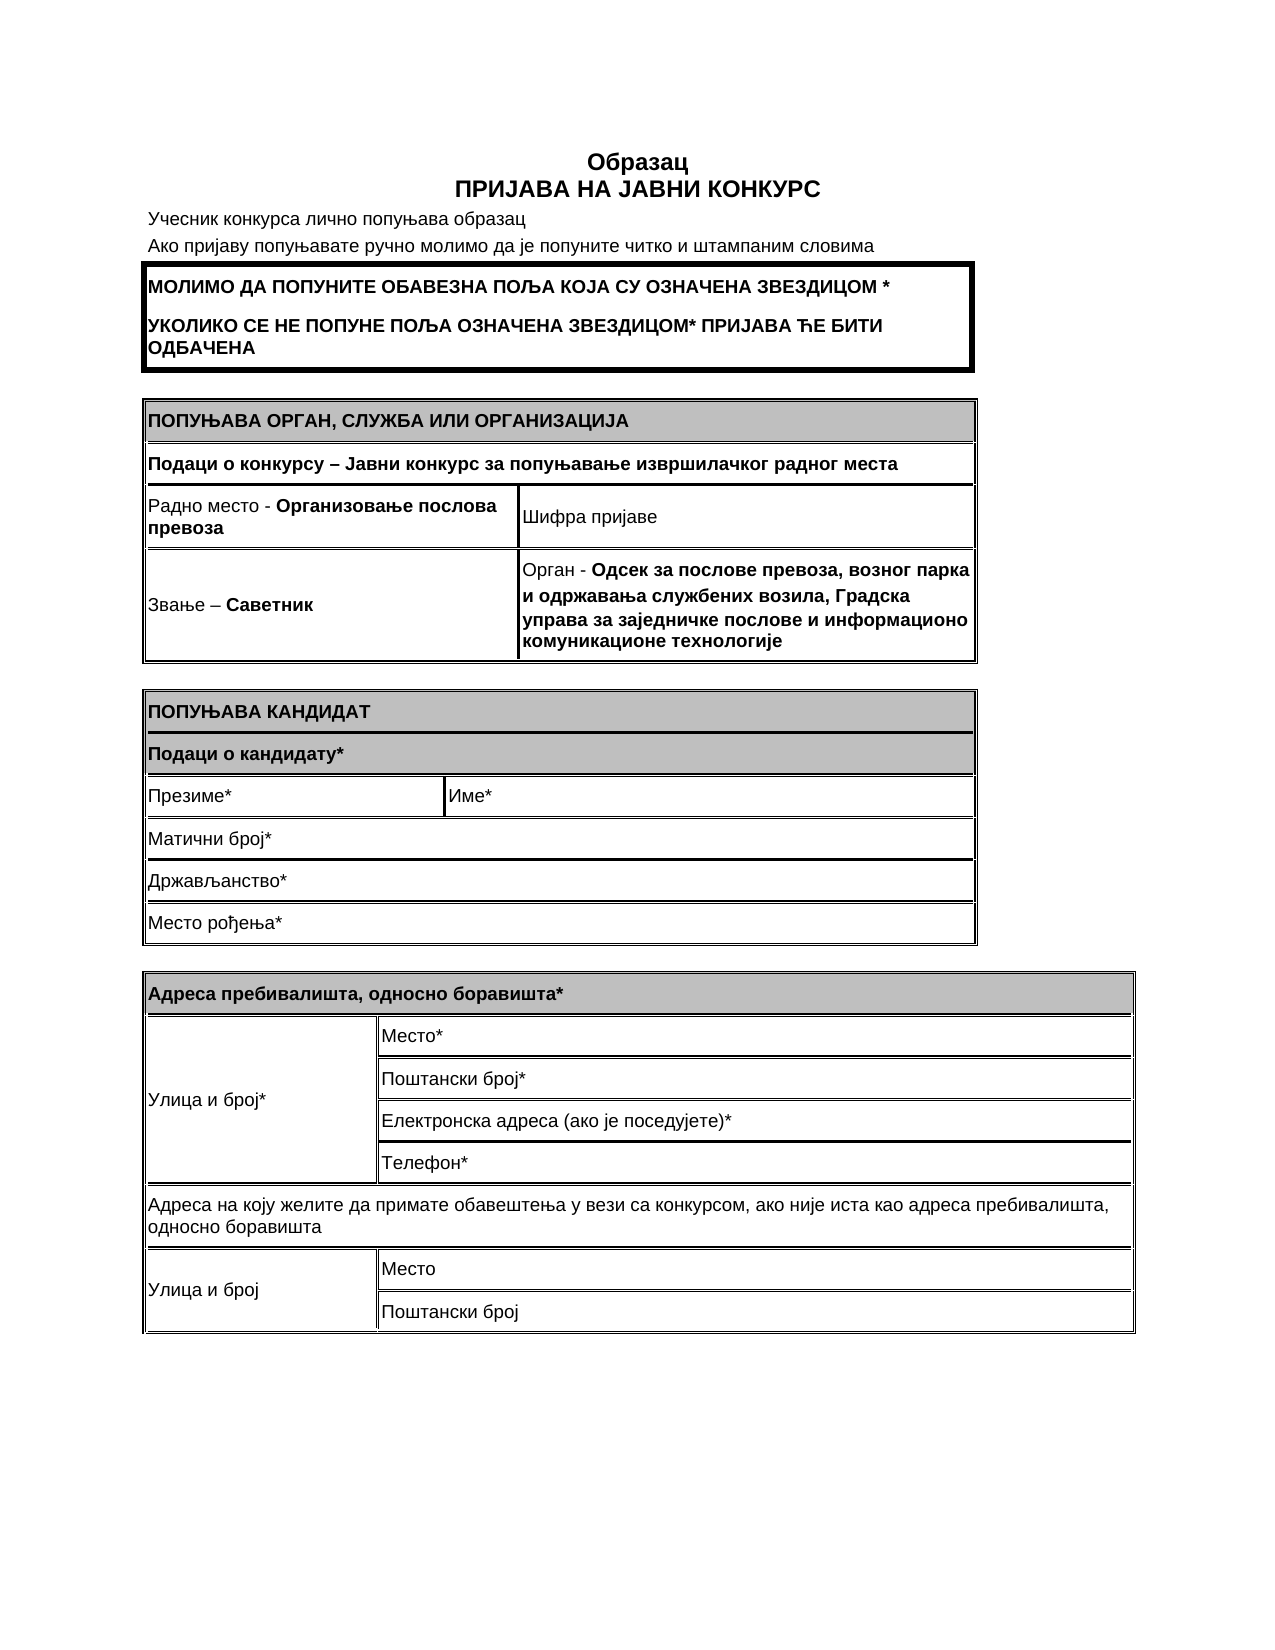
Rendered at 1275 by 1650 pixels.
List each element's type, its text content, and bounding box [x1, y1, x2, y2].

table_cell Место [379, 1246, 1133, 1288]
table_cell Орган - Одсек за послове превоза, возног парка и одржавања службених возила, Градска управа за заједничке послове и информационо комуникационе технологије [518, 547, 976, 660]
table_cell Подаци о кандидату* [146, 731, 974, 773]
table_cell Адреса на коју желите да примате обавештења у вези са конкурсом, ако није иста као адреса пребивалишта, односно боравишта [146, 1182, 1133, 1246]
table_cell Презиме* [146, 773, 443, 816]
table_cell Шифра пријаве [520, 483, 976, 547]
text Учесник конкурса лично попуњава образац [148, 208, 1127, 229]
table_header ПОПУЊАВА ОРГАН, СЛУЖБА ИЛИ ОРГАНИЗАЦИЈА [146, 402, 974, 441]
table_cell УКОЛИКО СЕ НЕ ПОПУНЕ ПОЉА ОЗНАЧЕНА ЗВЕЗДИЦОМ* ПРИЈАВА ЋЕ БИТИ ОДБАЧЕНА [147, 306, 969, 367]
table_cell Име* [446, 773, 975, 816]
table_cell Улица и број* [146, 1013, 376, 1182]
table_cell Држављанство* [144, 858, 976, 900]
table_cell Улица и број [146, 1246, 377, 1331]
table_cell Место рођења* [146, 900, 975, 942]
text Образац [148, 148, 1127, 175]
table_cell Електронска адреса (ако је поседујете)* [378, 1098, 1134, 1140]
table_cell Радно место - Организовање послова превоза [144, 483, 517, 547]
table_header МОЛИМО ДА ПОПУНИТЕ ОБАВЕЗНА ПОЉА КОЈА СУ ОЗНАЧЕНА ЗВЕЗДИЦОМ * [147, 267, 969, 306]
text ПРИЈАВА НА ЈАВНИ КОНКУРС [148, 175, 1127, 203]
table_cell Звање – Саветник [144, 547, 518, 660]
table_cell Поштански број [378, 1289, 1133, 1331]
table_cell Подаци о конкурсу – Јавни конкурс за попуњавање извршилачког радног места [144, 441, 976, 483]
table_cell Телефон* [379, 1140, 1133, 1182]
table_header Адреса пребивалишта, односно боравишта* [146, 974, 1133, 1013]
table_cell Матични број* [144, 816, 976, 858]
table_cell Место* [379, 1013, 1133, 1055]
table_cell Поштански број* [379, 1055, 1133, 1098]
text Ако пријаву попуњавате ручно молимо да је попуните читко и штампаним словима [148, 234, 1127, 256]
table_header ПОПУЊАВА КАНДИДАТ [146, 692, 974, 731]
